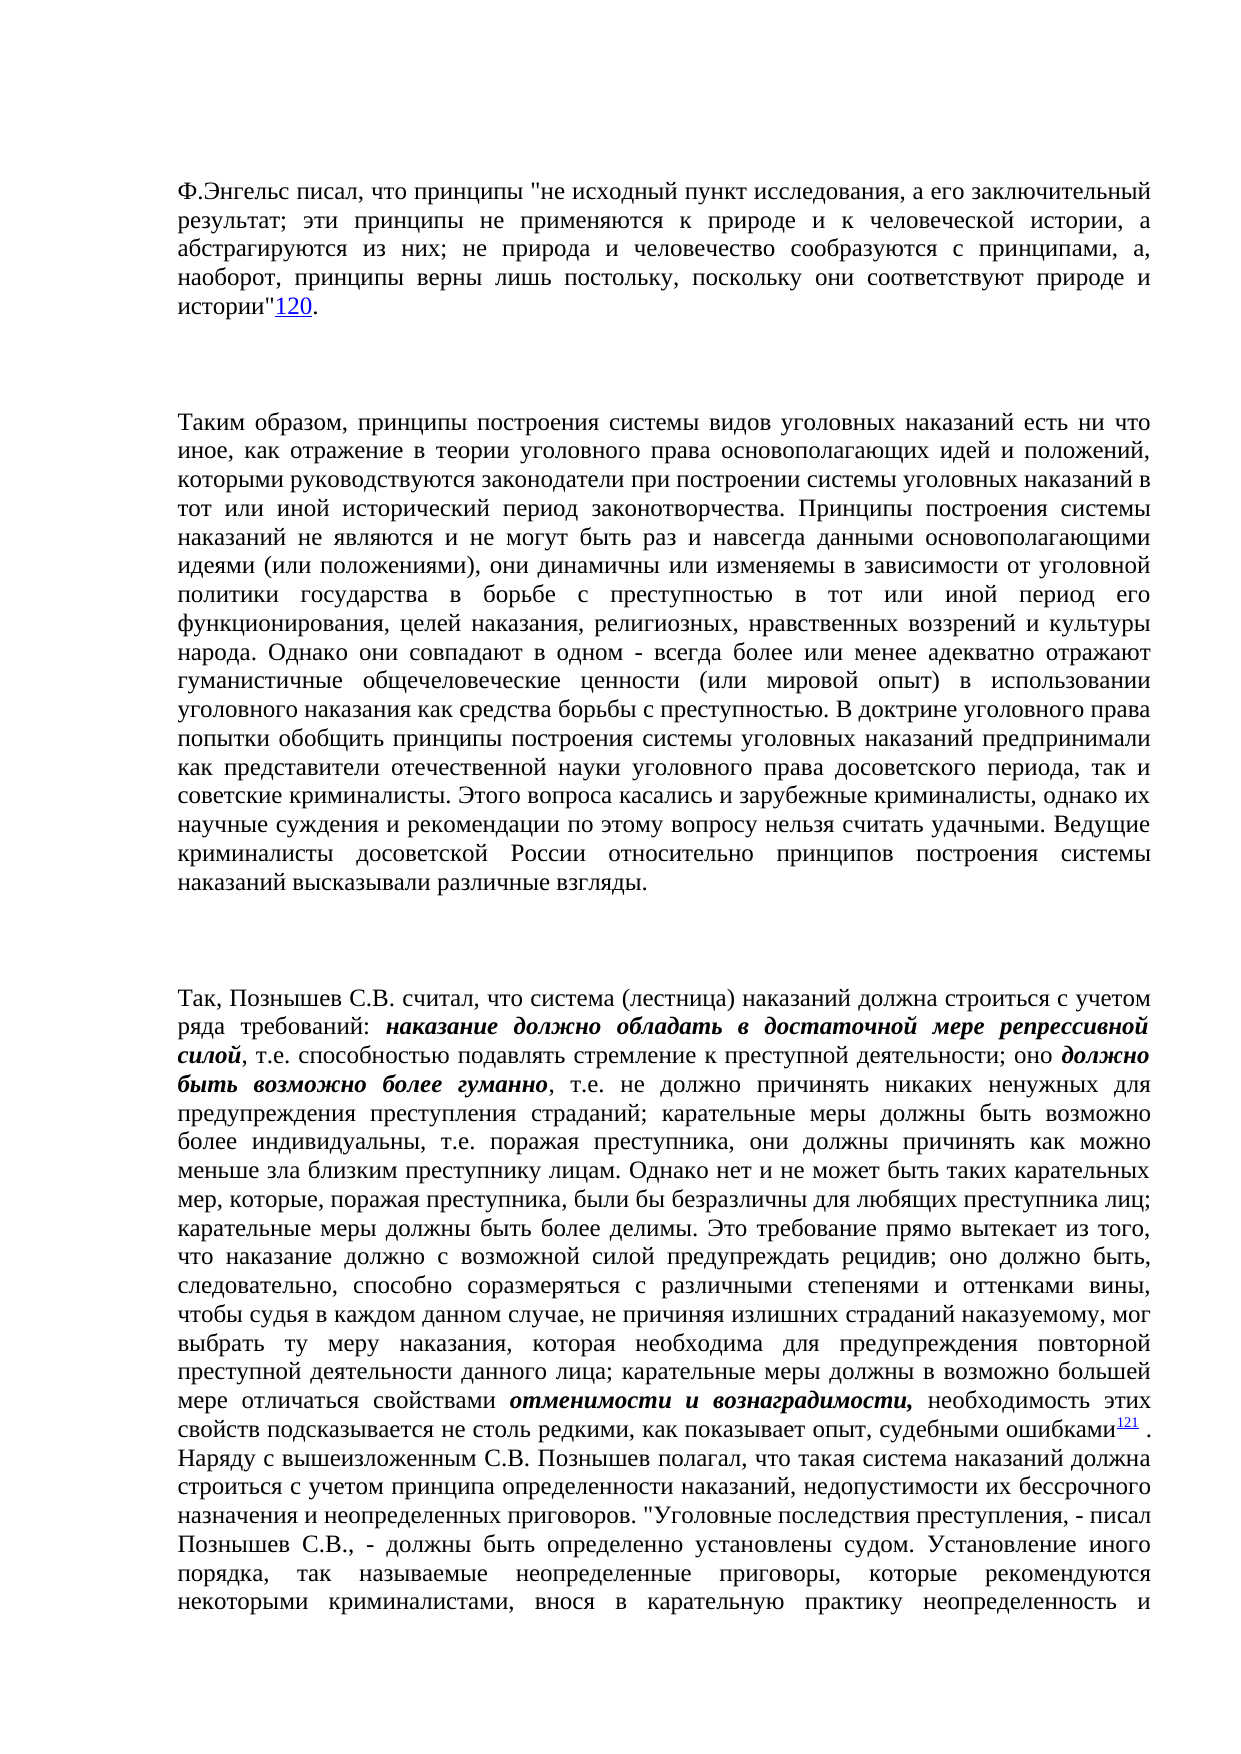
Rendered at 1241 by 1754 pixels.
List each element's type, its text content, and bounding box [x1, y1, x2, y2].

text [177, 983, 1152, 1615]
text Таким образом, принципы построения системы видов уголовных наказаний есть ни что иное, как отражение в теории уголовного права основополагающих идей и положений, которыми руководствуются законодатели при построении системы уголовных наказаний в тот или иной исторический период законотворчества. Принципы построения системы наказаний не являются и не могут быть раз и навсегда данными основополагающими идеями (или положениями), они динамичны или изменяемы в зависимости от уголовной политики государства в борьбе с преступностью в тот или иной период его функционирования, целей наказания, религиозных, нравственных воззрений и культуры народа. Однако они совпадают в одном - всегда более или менее адекватно отражают гуманистичные общечеловеческие ценности (или мировой опыт) в использовании уголовного наказания как средства борьбы с преступностью. В доктрине уголовного права попытки обобщить принципы построения системы уголовных наказаний предпринимали как представители отечественной науки уголовного права досоветского периода, так и советские криминалисты. Этого вопроса касались и зарубежные криминалисты, однако их научные суждения и рекомендации по этому вопросу нельзя считать удачными. Ведущие криминалисты досоветской России относительно принципов построения системы наказаний высказывали различные взгляды. [177, 407, 1152, 896]
text Ф.Энгельс писал, что принципы "не исходный пункт исследования, а его заключительный результат; эти принципы не применяются к природе и к человеческой истории, а абстрагируются из них; не природа и человечество сообразуются с принципами, а, наоборот, принципы верны лишь постольку, поскольку они соответствуют природе и истории"120. [177, 176, 1152, 320]
